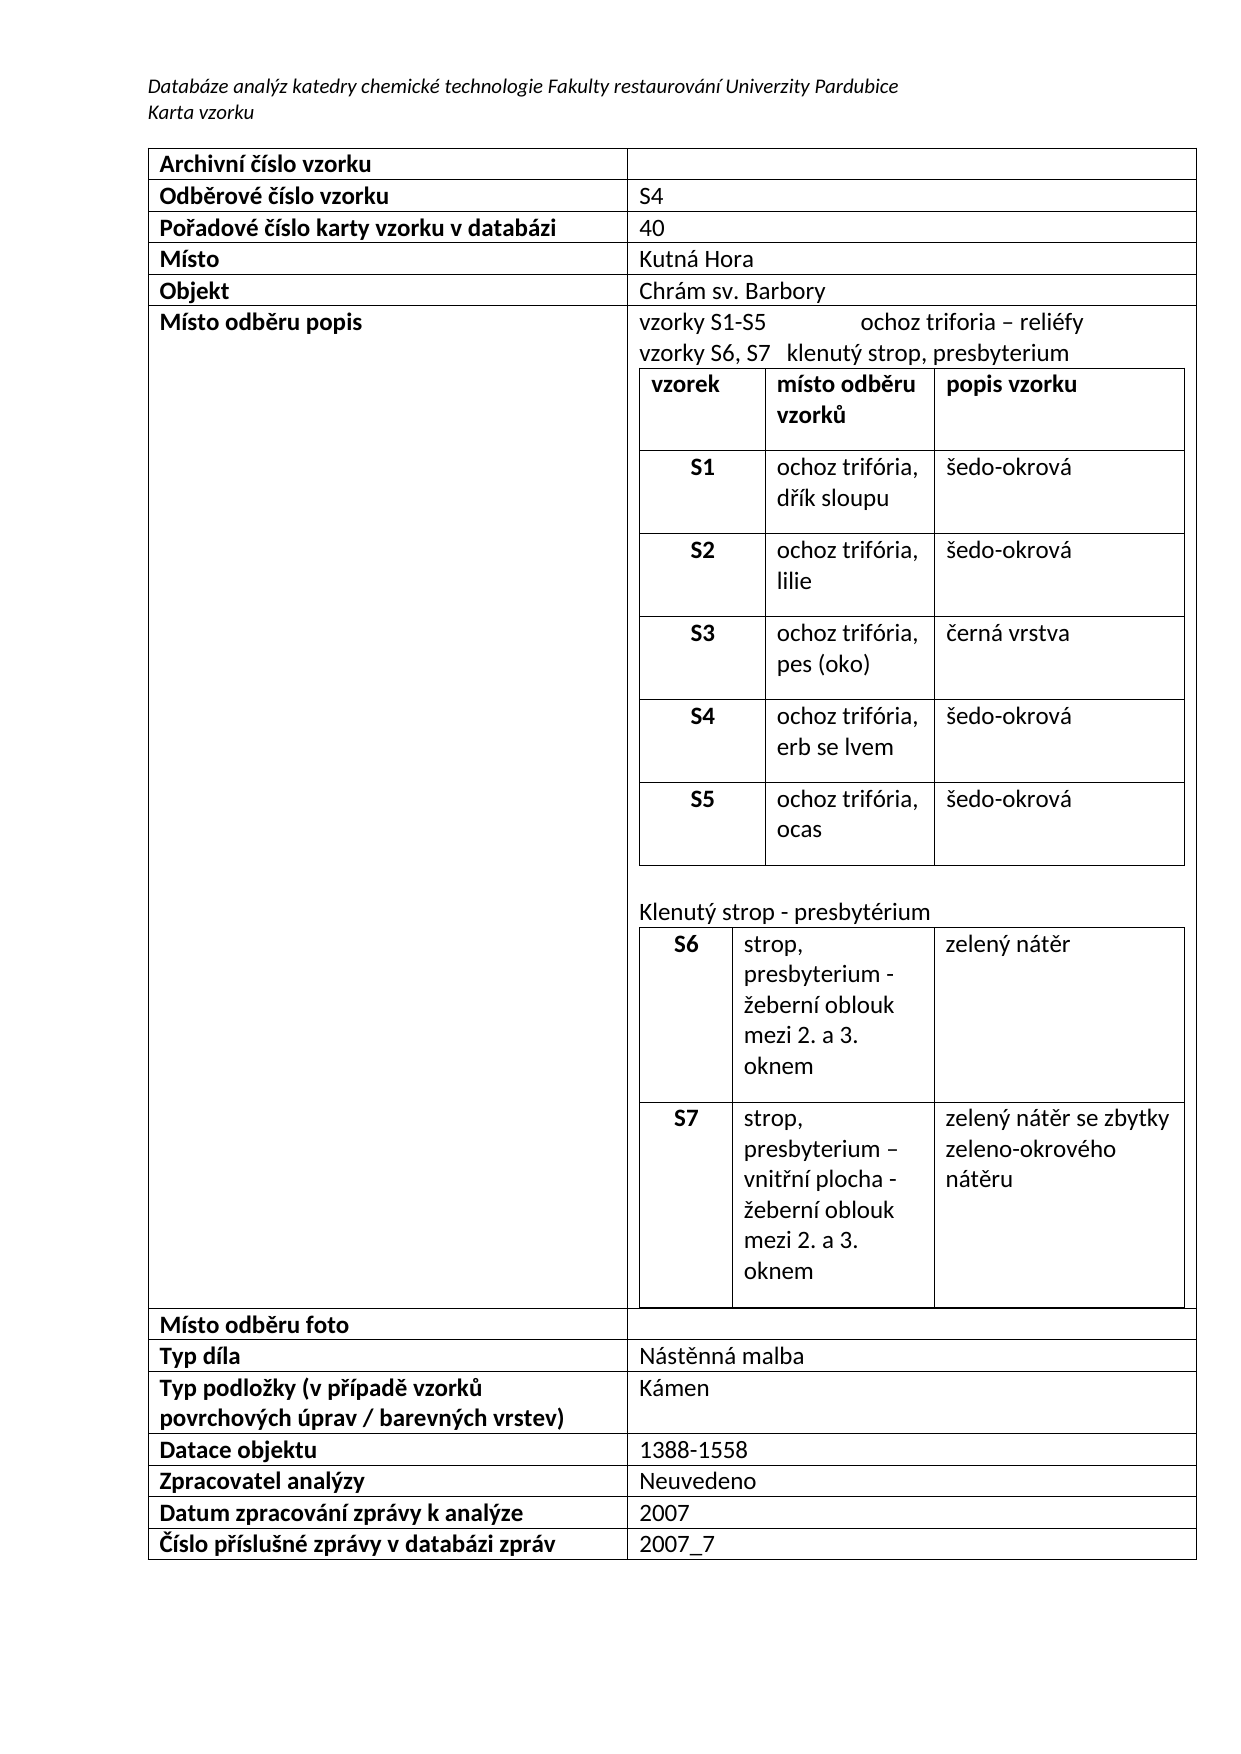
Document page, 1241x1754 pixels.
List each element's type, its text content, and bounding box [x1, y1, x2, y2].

table_cell Místo odběru foto [149, 1309, 627, 1339]
table_cell 1388-1558 [628, 1434, 1196, 1464]
table_cell vzorky S1-S5 ochoz triforia – reliéfy vzorky S6, S7 klenutý strop, presbyterium Klenutý strop - presbytérium [628, 306, 1196, 1308]
table_cell Kámen [628, 1372, 1196, 1433]
table_cell S4 [628, 180, 1196, 211]
table_header [628, 149, 1196, 179]
table_cell Kutná Hora [628, 243, 1196, 274]
table_cell Nástěnná malba [628, 1340, 1196, 1371]
table_cell [628, 1309, 1196, 1339]
table_cell Místo [149, 243, 627, 274]
table_cell Typ podložky (v případě vzorků povrchových úprav / barevných vrstev) [149, 1372, 627, 1433]
table_cell 2007_7 [628, 1529, 1196, 1559]
table_cell Číslo příslušné zprávy v databázi zpráv [149, 1529, 627, 1559]
table_header Archivní číslo vzorku [149, 149, 627, 179]
table_cell Odběrové číslo vzorku [149, 180, 627, 211]
table_cell Chrám sv. Barbory [628, 275, 1196, 305]
table_cell 2007 [628, 1497, 1196, 1528]
table_cell Neuvedeno [628, 1466, 1196, 1496]
table_cell Zpracovatel analýzy [149, 1466, 627, 1496]
table_cell Datum zpracování zprávy k analýze [149, 1497, 627, 1528]
table_cell Datace objektu [149, 1434, 627, 1464]
table_cell Typ díla [149, 1340, 627, 1371]
table_cell Objekt [149, 275, 627, 305]
table_cell Pořadové číslo karty vzorku v databázi [149, 212, 627, 242]
table_cell 40 [628, 212, 1196, 242]
table_cell Místo odběru popis [149, 306, 627, 1308]
